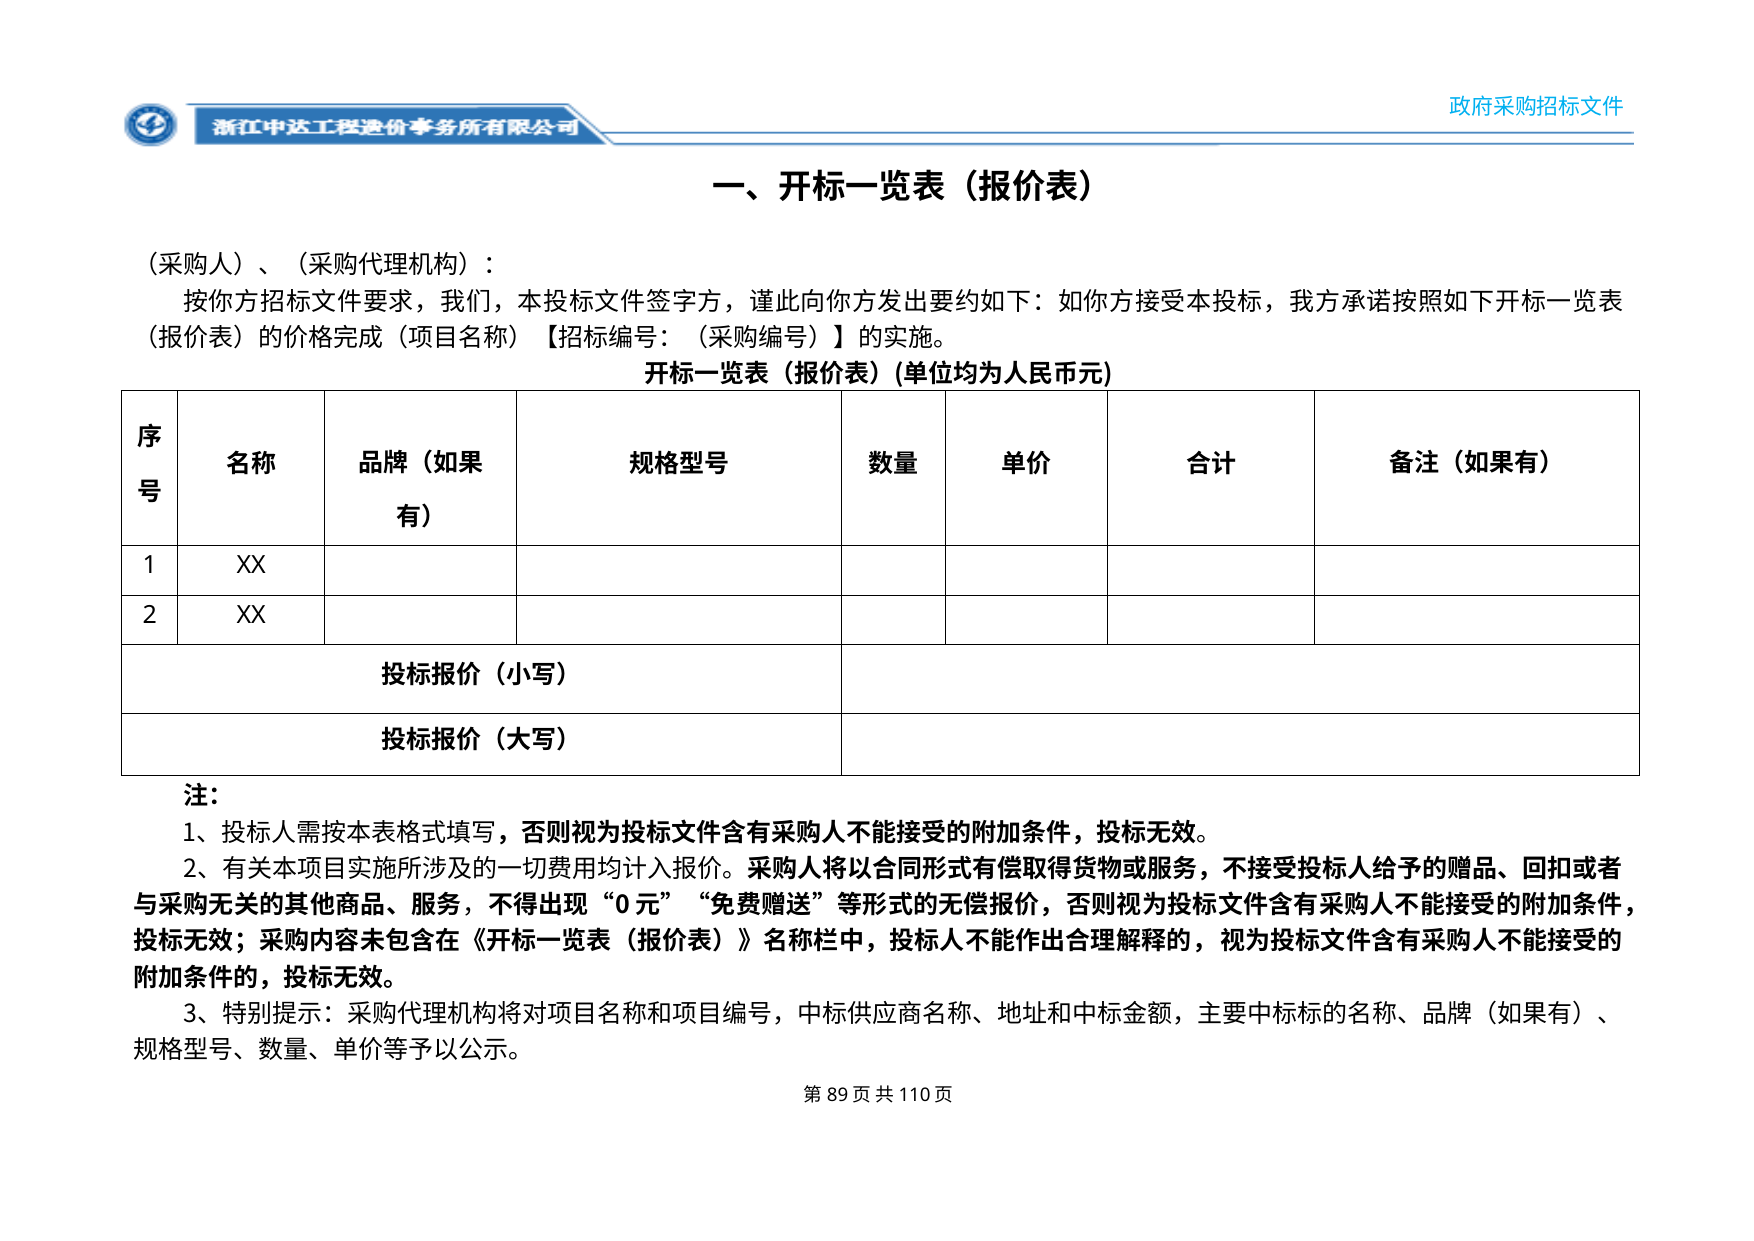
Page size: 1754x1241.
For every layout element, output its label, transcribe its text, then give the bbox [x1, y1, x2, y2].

text 注： [183, 776, 1624, 812]
text （采购人）、（采购代理机构）： [133, 245, 1624, 281]
table_cell [1315, 596, 1639, 644]
table_header 数量 [842, 391, 945, 545]
table_header 规格型号 [517, 391, 841, 545]
table_cell [842, 596, 945, 644]
table_cell [946, 546, 1107, 594]
table_cell [325, 596, 516, 644]
table_header 备注（如果有） [1315, 391, 1639, 545]
table_cell [325, 546, 516, 594]
text 按你方招标文件要求，我们，本投标文件签字方，谨此向你方发出要约如下：如你方接受本投标，我方承诺按照如下开标一览表（报价表）的价格完成（项目名称）【招标编号：（采购编号）】的实施。 [133, 281, 1624, 354]
table_cell [842, 714, 1639, 775]
text 一、开标一览表（报价表） [133, 160, 1624, 208]
table_header 名称 [178, 391, 324, 545]
text 2、有关本项目实施所涉及的一切费用均计入报价。采购人将以合同形式有偿取得货物或服务，不接受投标人给予的赠品、回扣或者与采购无关的其他商品、服务，不得出现“0元”“免费赠送”等形式的无偿报价，否则视为投标文件含有采购人不能接受的附加条件，投标无效；采购内容未包含在《开标一览表（报价表）》名称栏中，投标人不能作出合理解释的，视为投标文件含有采购人不能接受的附加条件的，投标无效。 [133, 848, 1624, 993]
table_cell [517, 596, 841, 644]
picture [112, 88, 1634, 167]
text 1、投标人需按本表格式填写，否则视为投标文件含有采购人不能接受的附加条件，投标无效。 [133, 812, 1624, 848]
table_cell 2 [122, 596, 177, 644]
table_header 单价 [946, 391, 1107, 545]
table_cell [842, 546, 945, 594]
text 开标一览表（报价表）(单位均为人民币元) [133, 354, 1624, 390]
table_cell [1315, 546, 1639, 594]
text 3、特别提示：采购代理机构将对项目名称和项目编号，中标供应商名称、地址和中标金额，主要中标标的名称、品牌（如果有）、规格型号、数量、单价等予以公示。 [133, 993, 1624, 1066]
table_cell 投标报价（大写） [122, 714, 841, 775]
table_header 合计 [1108, 391, 1314, 545]
table_cell 1 [122, 546, 177, 594]
table_header 序号 [122, 391, 177, 545]
table_cell 投标报价（小写） [122, 645, 841, 713]
table_cell [1108, 596, 1314, 644]
table_cell [1108, 546, 1314, 594]
table_cell [946, 596, 1107, 644]
table_cell XX [178, 596, 324, 644]
table_cell XX [178, 546, 324, 594]
table_cell [517, 546, 841, 594]
table_header 品牌（如果有） [325, 391, 516, 545]
table_cell [842, 645, 1639, 713]
